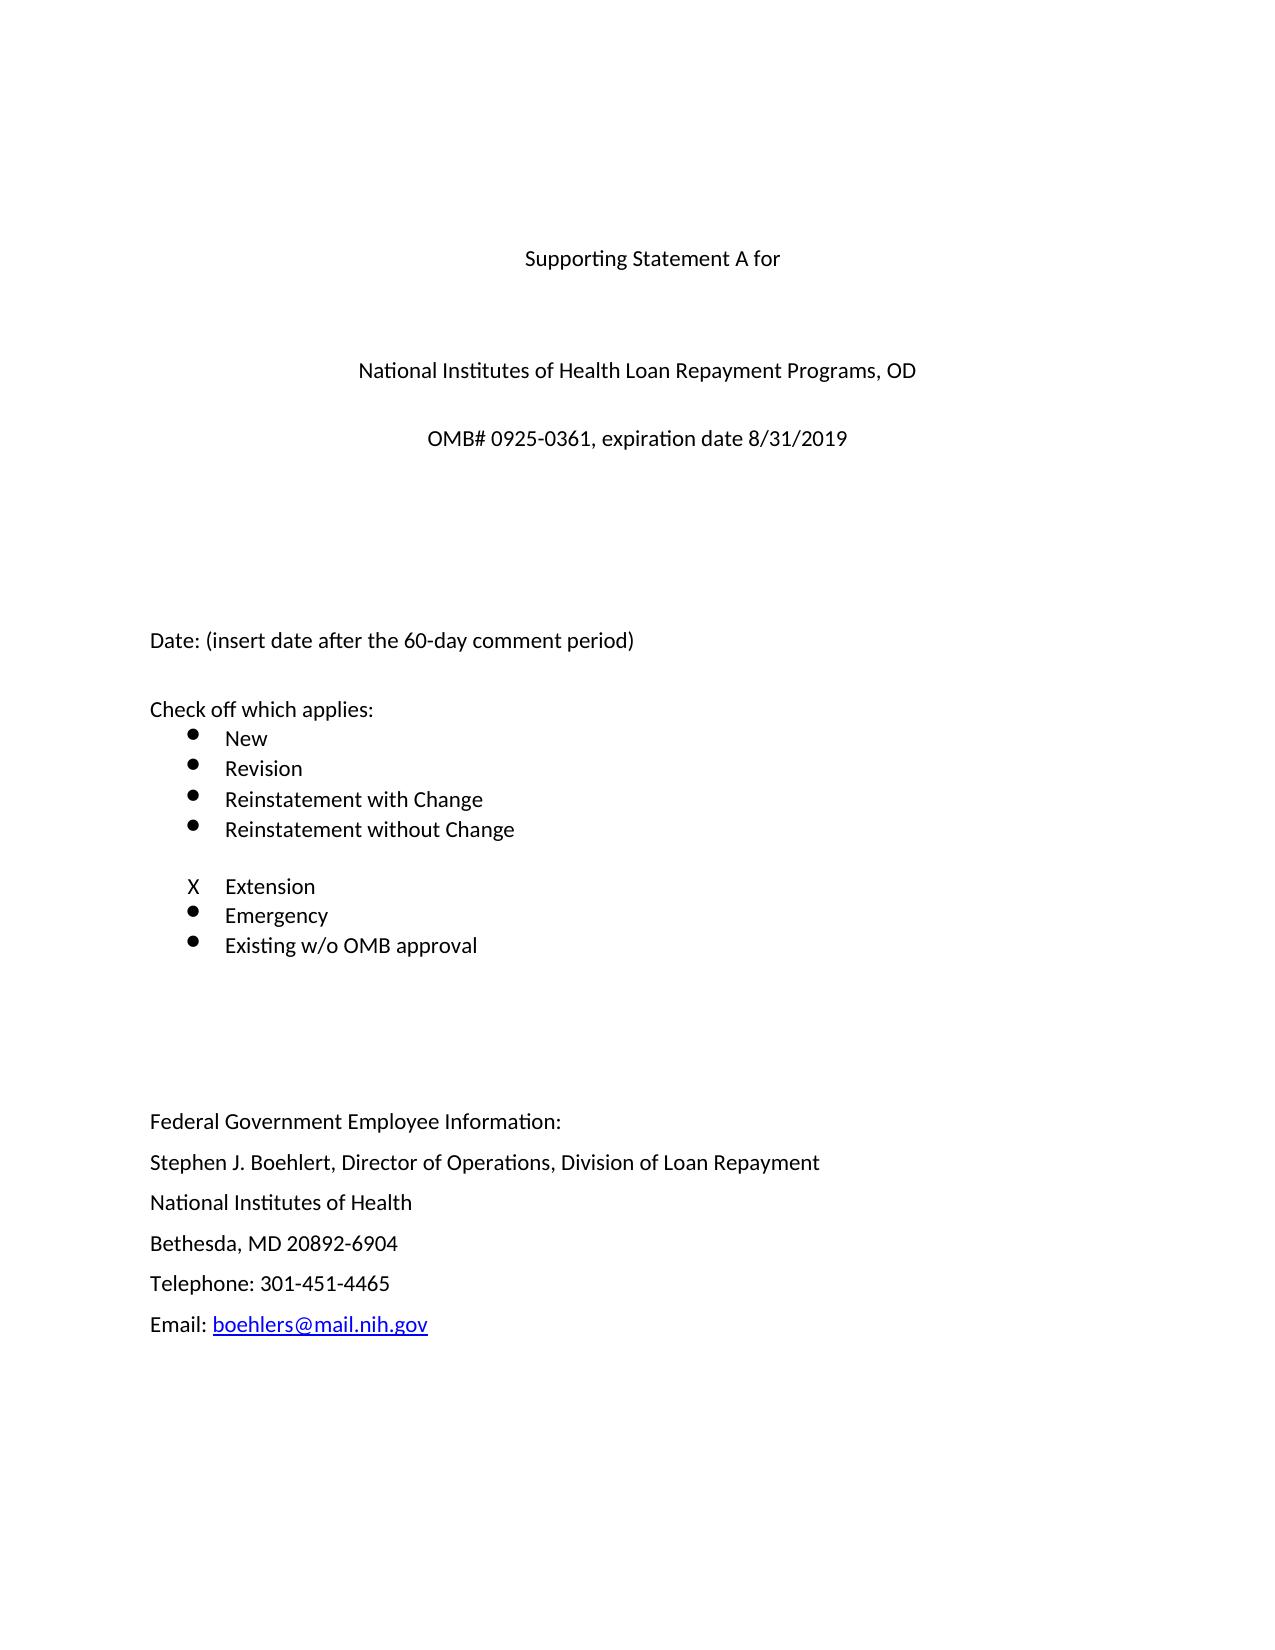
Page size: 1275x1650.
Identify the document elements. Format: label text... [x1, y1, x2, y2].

text Date: (insert date after the 60-day comment period) [150, 627, 1125, 655]
list New [187, 723, 1125, 753]
list Revision [187, 753, 1125, 784]
text Stephen J. Boehlert, Director of Operations, Division of Loan Repayment [150, 1148, 1125, 1176]
text Check off which applies: [150, 695, 1125, 723]
list Reinstatement without Change [187, 814, 1125, 844]
text Telephone: 301-451-4465 [150, 1269, 1125, 1297]
text National Institutes of Health Loan Repayment Programs, OD [150, 356, 1125, 384]
text X Extension [187, 872, 1125, 901]
list Emergency [187, 901, 1125, 931]
list Existing w/o OMB approval [187, 931, 1125, 961]
text Supporting Statement A for [450, 244, 1125, 272]
text National Institutes of Health [150, 1188, 1125, 1216]
text Email: boehlers@mail.nih.gov [150, 1310, 1125, 1338]
list Reinstatement with Change [187, 784, 1125, 814]
text Bethesda, MD 20892-6904 [150, 1229, 1125, 1257]
text OMB# 0925-0361, expiration date 8/31/2019 [150, 424, 1125, 452]
text Federal Government Employee Information: [150, 1107, 1125, 1135]
